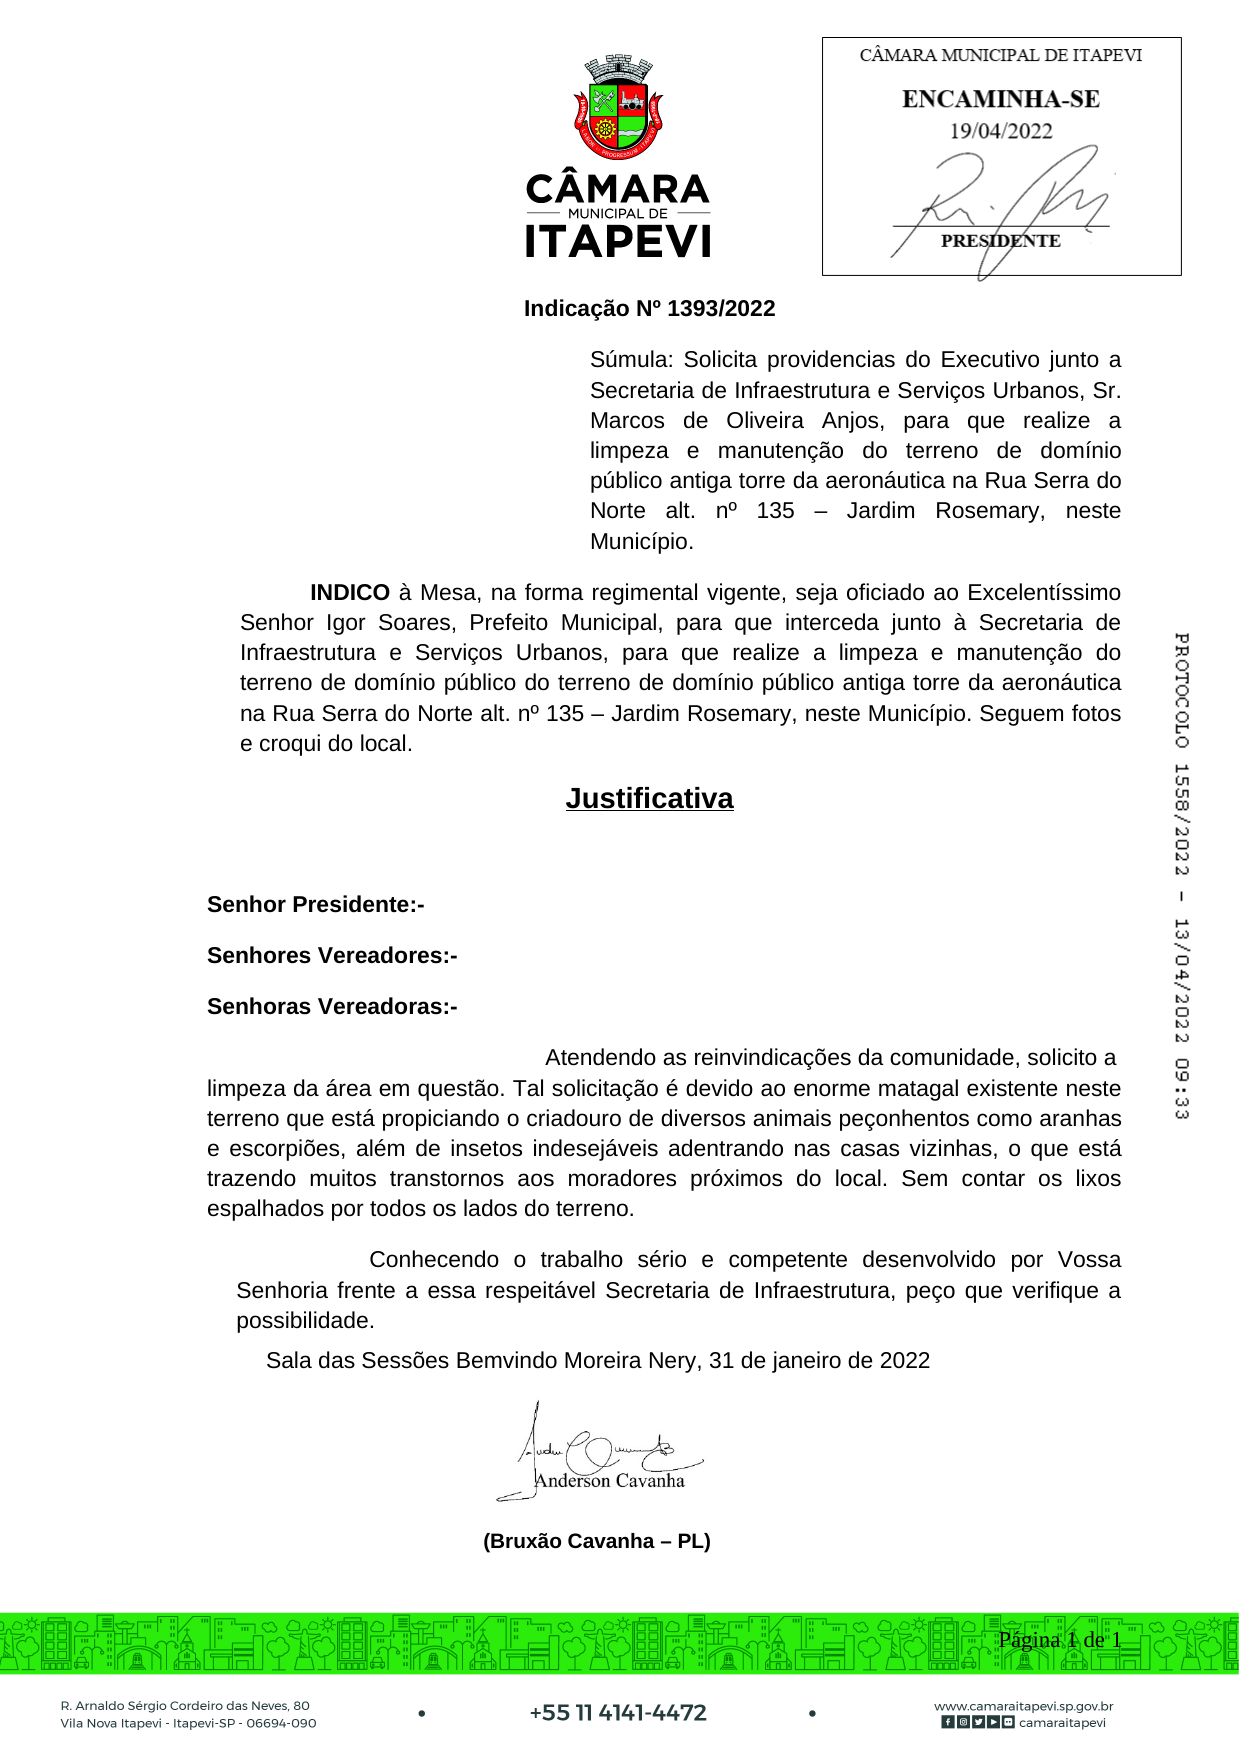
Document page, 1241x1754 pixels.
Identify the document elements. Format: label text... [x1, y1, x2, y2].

text (Bruxão Cavanha – PL) [177, 1529, 1122, 1553]
text Senhor Presidente:- [207, 891, 1122, 917]
text Súmula: Solicita providencias do Executivo junto a Secretaria de Infraestrutura e Serviços Urbanos, Sr. Marcos de Oliveira Anjos, para que realize a limpeza e manutenção do terreno de domínio público antiga torre da aeronáutica na Rua Serra do Norte alt. nº 135 – Jardim Rosemary, neste Município. [590, 346, 1122, 554]
text Sala das Sessões Bemvindo Moreira Nery, 31 de janeiro de 2022 [177, 1347, 1122, 1374]
text Senhores Vereadores:- [207, 942, 1122, 968]
text Senhoras Vereadoras:- [207, 993, 1122, 1019]
text Conhecendo o trabalho sério e competente desenvolvido por Vossa Senhoria frente a essa respeitável Secretaria de Infraestrutura, peço que verifique a possibilidade. [236, 1246, 1122, 1333]
text Indicação Nº 1393/2022 [177, 295, 1122, 322]
text Atendendo as reinvindicações da comunidade, solicito a limpeza da área em questão. Tal solicitação é devido ao enorme matagal existente neste terreno que está propiciando o criadouro de diversos animais peçonhentos como aranhas e escorpiões, além de insetos indesejáveis adentrando nas casas vizinhas, o que está trazendo muitos transtornos aos moradores próximos do local. Sem contar os lixos espalhados por todos os lados do terreno. [207, 1191, 1122, 1222]
text Justificativa [177, 781, 1122, 814]
text INDICO à Mesa, na forma regimental vigente, seja oficiado ao Excelentíssimo Senhor Igor Soares, Prefeito Municipal, para que interceda junto à Secretaria de Infraestrutura e Serviços Urbanos, para que realize a limpeza e manutenção do terreno de domínio público do terreno de domínio público antiga torre da aeronáutica na Rua Serra do Norte alt. nº 135 – Jardim Rosemary, neste Município. Seguem fotos e croqui do local. [240, 579, 1122, 756]
picture [0, 0, 1239, 1754]
text Atendendo as reinvindicações da comunidade, solicito a limpeza da área em questão. Tal solicitação é devido ao enorme matagal existente neste terreno que está propiciando o criadouro de diversos animais peçonhentos como aranhas e escorpiões, além de insetos indesejáveis adentrando nas casas vizinhas, o que está trazendo muitos transtornos aos moradores próximos do local. Sem contar os lixos espalhados por todos os lados do terreno. [207, 1044, 1122, 1135]
